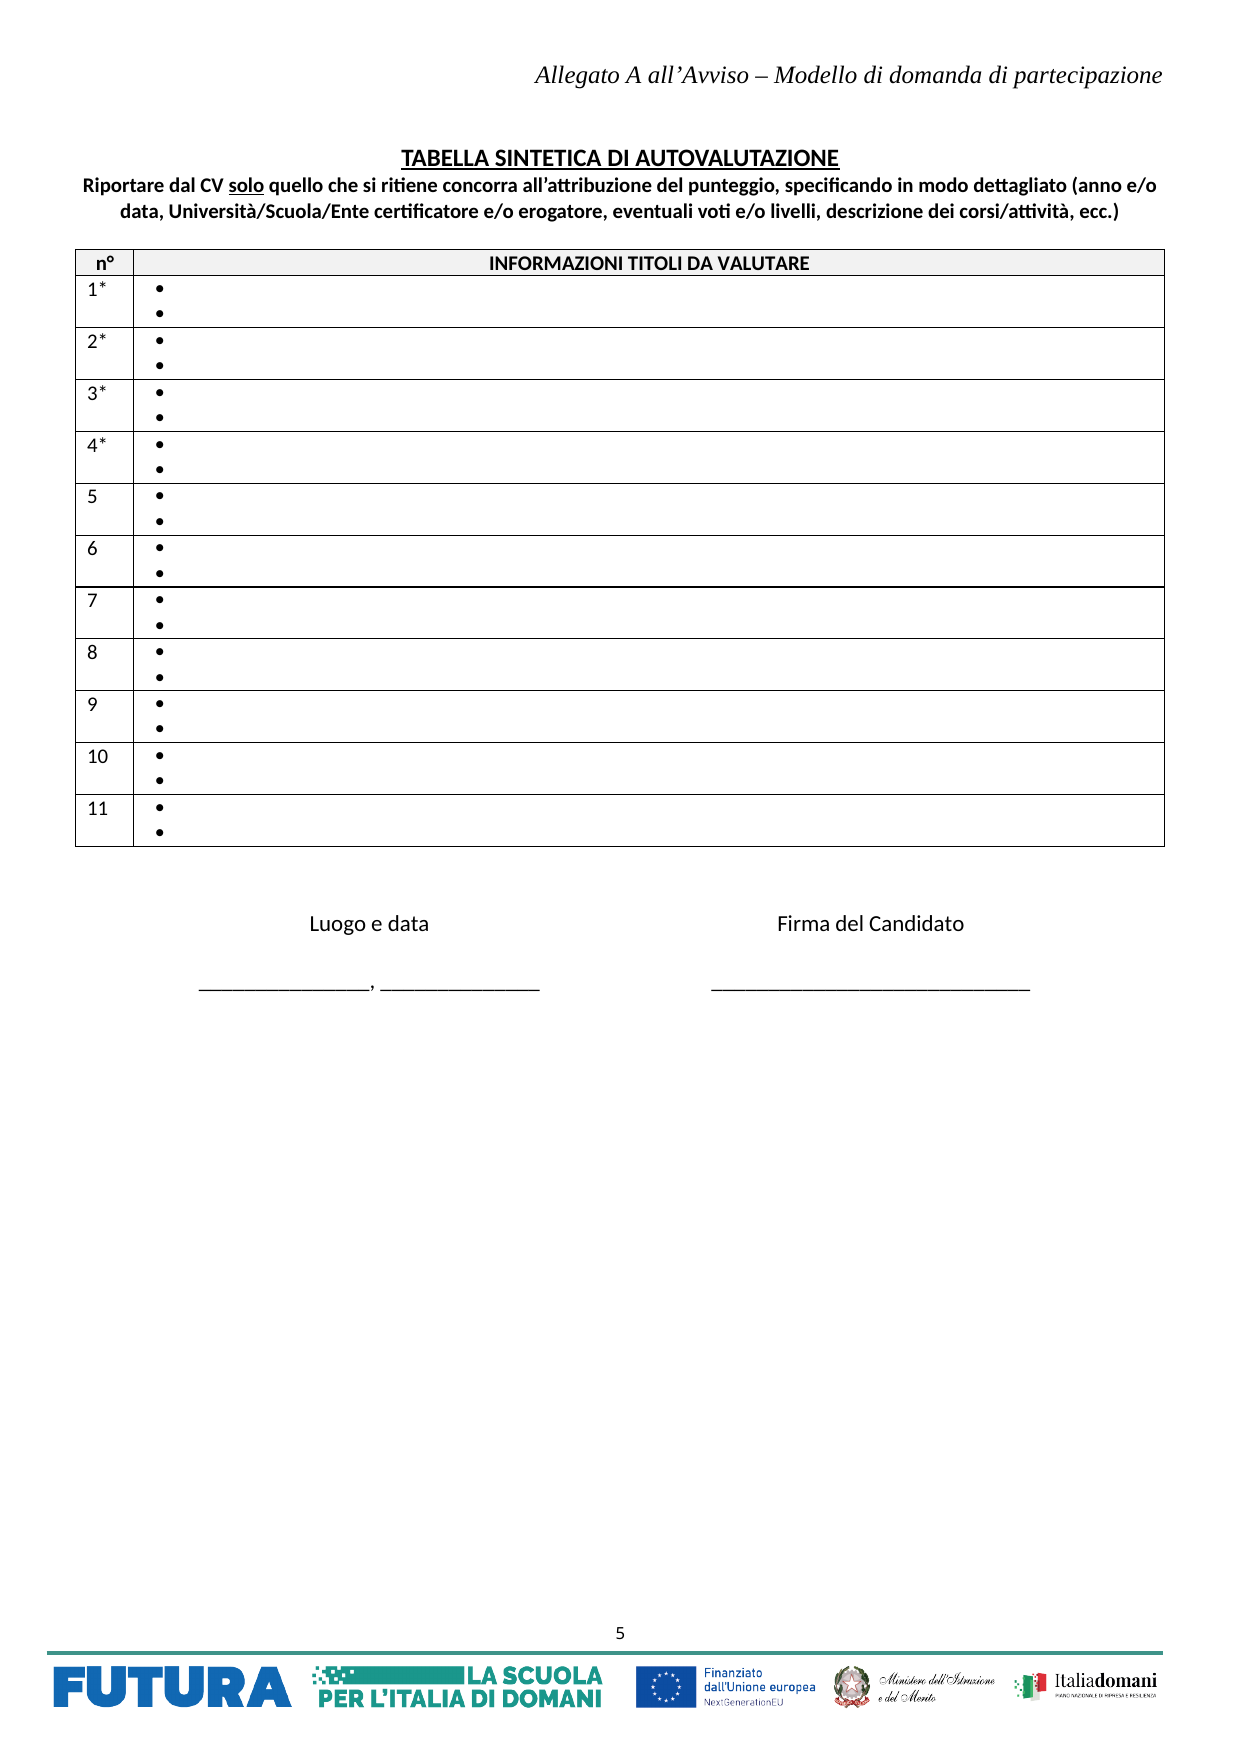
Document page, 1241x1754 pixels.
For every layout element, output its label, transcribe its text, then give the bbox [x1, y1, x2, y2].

table_cell 1* [76, 276, 133, 327]
table_cell [134, 795, 1164, 846]
table_cell [134, 276, 1164, 327]
text TABELLA SINTETICA DI AUTOVALUTAZIONE [75, 142, 1165, 172]
table_header INFORMAZIONI TITOLI DA VALUTARE [134, 250, 1164, 275]
table_cell [134, 588, 1164, 638]
table_cell [134, 328, 1164, 379]
table_cell _______________, ______________ [119, 953, 620, 1010]
table_cell 11 [76, 795, 133, 846]
table_cell 4* [76, 432, 133, 483]
table_header n° [76, 250, 133, 275]
table_header Firma del Candidato [620, 897, 1122, 953]
table_cell 8 [76, 639, 133, 690]
table_cell [134, 743, 1164, 794]
table_cell [134, 691, 1164, 742]
table_cell [134, 536, 1164, 586]
text Riportare dal CV solo quello che si ritiene concorra all’attribuzione del punteggio, specificando in modo dettagliato (anno e/o data, Università/Scuola/Ente certificatore e/o erogatore, eventuali voti e/o livelli, descrizione dei corsi/attività, ecc.) [75, 172, 1165, 223]
table_cell ____________________________ [620, 953, 1122, 1010]
table_cell 3* [76, 380, 133, 431]
table_cell 9 [76, 691, 133, 742]
table_cell 10 [76, 743, 133, 794]
table_cell 6 [76, 536, 133, 586]
table_header Luogo e data [119, 897, 620, 953]
table_cell 5 [76, 484, 133, 534]
table_cell 7 [76, 588, 133, 638]
picture [51, 1663, 1159, 1711]
table_cell [134, 380, 1164, 431]
table_cell [134, 432, 1164, 483]
table_cell [134, 639, 1164, 690]
table_cell 2* [76, 328, 133, 379]
table_cell [134, 484, 1164, 534]
